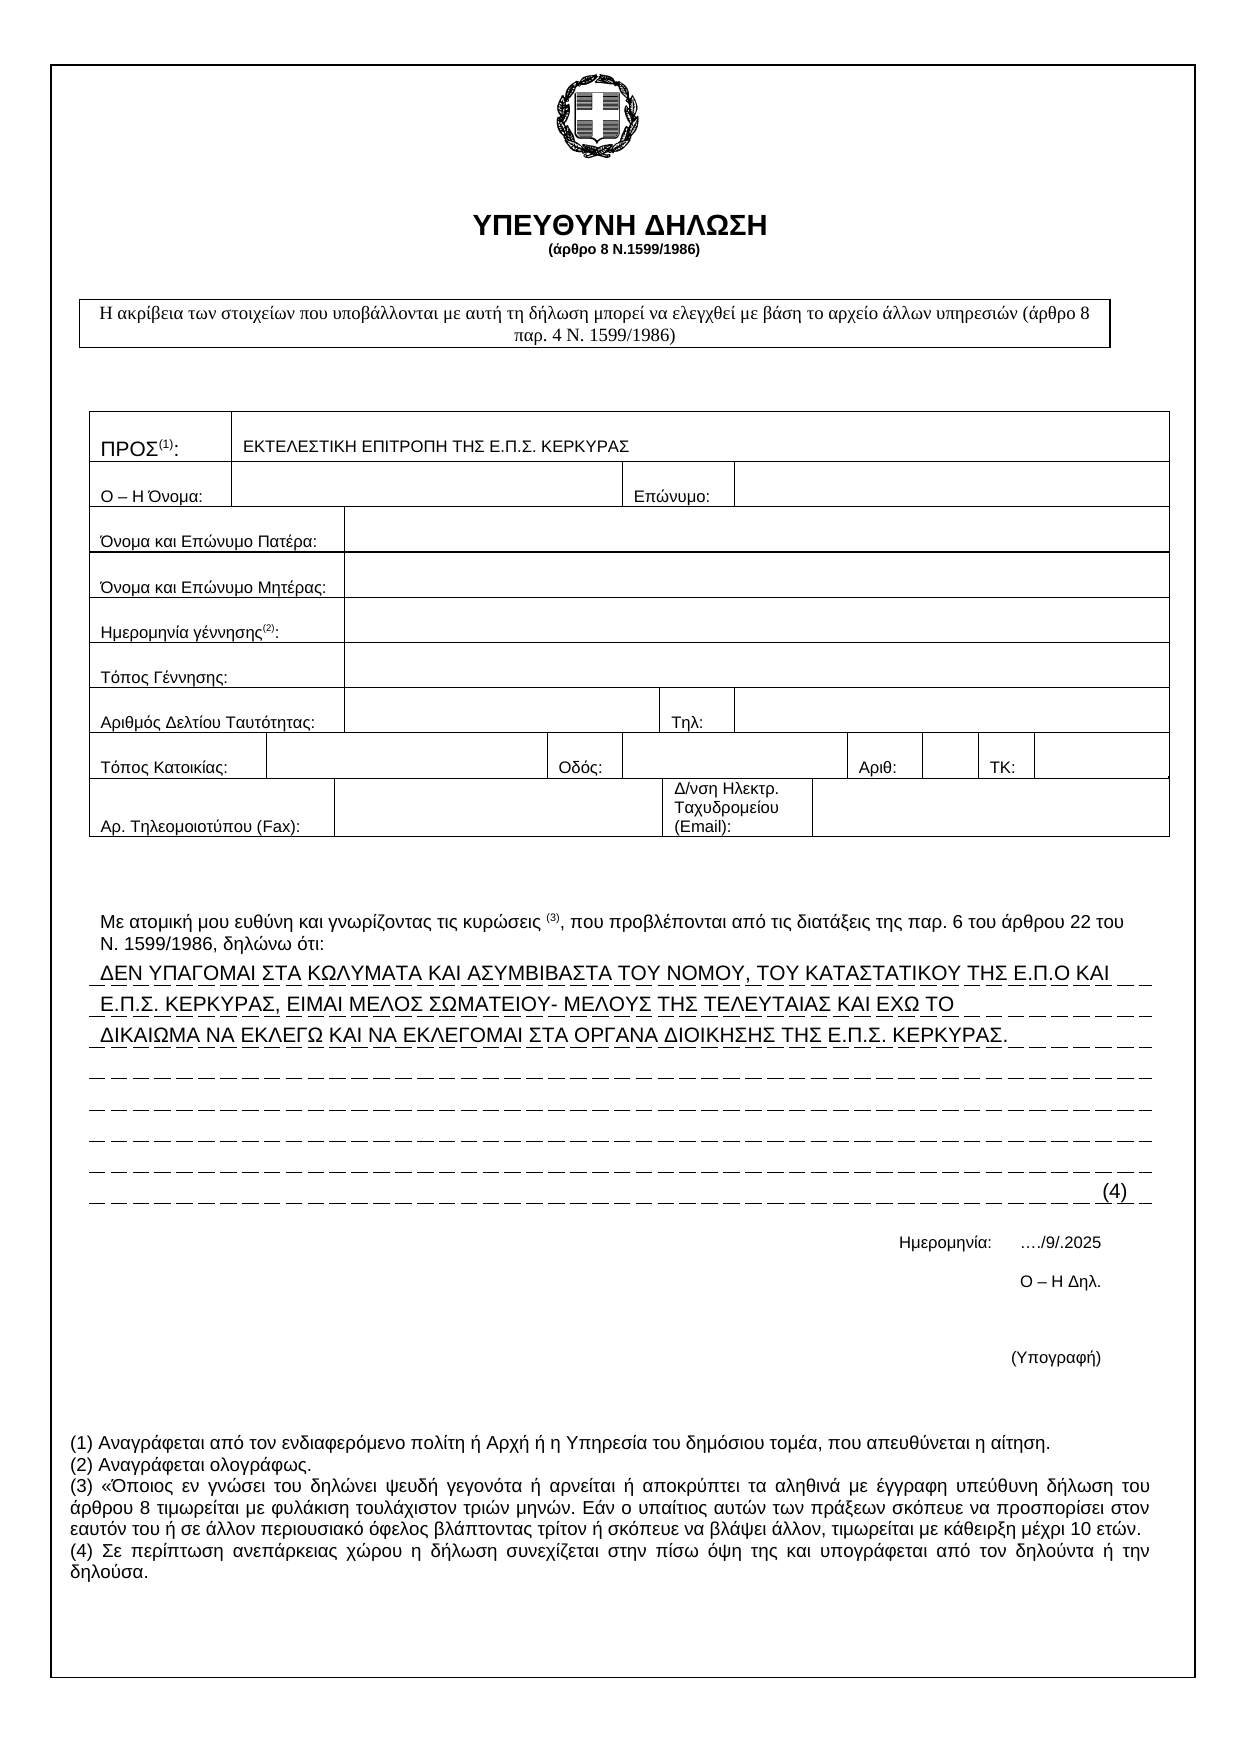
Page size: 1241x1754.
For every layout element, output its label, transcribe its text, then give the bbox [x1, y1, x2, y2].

table_cell Όνομα και Επώνυμο Πατέρα: [90, 507, 344, 551]
table_cell [813, 779, 1169, 836]
text (1) Αναγράφεται από τον ενδιαφερόμενο πολίτη ή Αρχή ή η Υπηρεσία του δημόσιου τομέα, που απευθύνεται η αίτηση. [70, 1432, 1152, 1453]
table_cell [345, 598, 1169, 642]
table_cell [89, 1047, 1152, 1078]
table_cell ΔΙΚΑΙΩΜΑ ΝΑ ΕΚΛΕΓΩ ΚΑΙ ΝΑ ΕΚΛΕΓΟΜΑΙ ΣΤΑ ΟΡΓΑΝΑ ΔΙΟΙΚΗΣΗΣ ΤΗΣ Ε.Π.Σ. ΚΕΡΚΥΡΑΣ. [89, 1016, 1152, 1047]
table_cell [1035, 733, 1169, 777]
table_cell Αριθ: [848, 733, 922, 777]
table_cell [89, 1110, 1152, 1141]
table_cell Δ/νση Ηλεκτρ. Ταχυδρομείου (Εmail): [663, 779, 812, 836]
text (2) Αναγράφεται ολογράφως. [70, 1453, 1152, 1475]
table_cell Αρ. Τηλεομοιοτύπου (Fax): [90, 779, 334, 836]
table_cell Τόπος Γέννησης: [90, 643, 344, 687]
table_cell ΤΚ: [979, 733, 1034, 777]
table_cell [89, 1078, 1152, 1109]
table_cell [345, 553, 1169, 597]
table_cell [335, 779, 662, 836]
table_cell Όνομα και Επώνυμο Μητέρας: [90, 553, 344, 597]
table_cell Ημερομηνία γέννησης(2): [90, 598, 344, 642]
table_cell Τόπος Κατοικίας: [90, 733, 266, 777]
picture [554, 73, 641, 160]
table_cell ΔΕΝ ΥΠΑΓΟΜΑΙ ΣΤΑ ΚΩΛΥΜΑΤΑ ΚΑΙ ΑΣΥΜΒΙΒΑΣΤΑ ΤΟΥ ΝΟΜΟΥ, ΤΟΥ ΚΑΤΑΣΤΑΤΙΚΟΥ ΤΗΣ Ε.Π.Ο ΚΑΙ [89, 954, 1152, 984]
text (4) Σε περίπτωση ανεπάρκειας χώρου η δήλωση συνεχίζεται στην πίσω όψη της και υπογράφεται από τον δηλούντα ή την δηλούσα. [70, 1540, 1152, 1583]
table_cell [345, 688, 659, 732]
table_cell [735, 462, 1169, 506]
table_cell Ε.Π.Σ. ΚΕΡΚΥΡΑΣ, ΕΙΜΑΙ ΜΕΛΟΣ ΣΩΜΑΤΕΙΟΥ- ΜΕΛΟΥΣ ΤΗΣ ΤΕΛΕΥΤΑΙΑΣ ΚΑΙ ΕΧΩ ΤΟ [89, 985, 1152, 1016]
subtitle ΥΠΕΥΘΥΝΗ ΔΗΛΩΣΗ [89, 208, 1152, 241]
text Η ακρίβεια των στοιχείων που υποβάλλονται με αυτή τη δήλωση μπορεί να ελεγχθεί με βάση το αρχείο άλλων υπηρεσιών (άρθρο 8 παρ. 4 Ν. 1599/1986) [80, 300, 1109, 347]
table_cell [345, 643, 1169, 687]
table_cell Οδός: [548, 733, 622, 777]
text (3) «Όποιος εν γνώσει του δηλώνει ψευδή γεγονότα ή αρνείται ή αποκρύπτει τα αληθινά με έγγραφη υπεύθυνη δήλωση του άρθρου 8 τιμωρείται με φυλάκιση τουλάχιστον τριών μηνών. Εάν ο υπαίτιος αυτών των πράξεων σκόπευε να προσπορίσει στον εαυτόν του ή σε άλλον περιουσιακό όφελος βλάπτοντας τρίτον ή σκόπευε να βλάψει άλλον, τιμωρείται με κάθειρξη μέχρι 10 ετών. [70, 1475, 1152, 1540]
table_cell Επώνυμο: [623, 462, 734, 506]
table_cell [735, 688, 1169, 732]
table_header ΠΡΟΣ(1): [90, 412, 231, 461]
table_cell [923, 733, 978, 777]
text (Υπογραφή) [89, 1348, 1101, 1367]
table_header Με ατομική μου ευθύνη και γνωρίζοντας τις κυρώσεις (3), που προβλέπονται από τις διατάξεις της παρ. 6 του άρθρου 22 του Ν. 1599/1986, δηλώνω ότι: [89, 890, 1152, 954]
table_cell Τηλ: [660, 688, 734, 732]
table_header ΕΚΤΕΛΕΣΤΙΚΗ ΕΠΙΤΡΟΠΗ ΤΗΣ Ε.Π.Σ. ΚΕΡΚΥΡΑΣ [232, 412, 1169, 461]
table_cell [267, 733, 547, 777]
table_cell Ο – Η Όνομα: [90, 462, 231, 506]
table_cell [623, 733, 847, 777]
subtitle (άρθρο 8 Ν.1599/1986) [89, 241, 1152, 270]
table_cell [89, 1141, 1152, 1172]
table_cell [345, 507, 1169, 551]
table_cell [232, 462, 622, 506]
text Ημερομηνία: …./9/.2025 [89, 1233, 1101, 1252]
table_cell Αριθμός Δελτίου Ταυτότητας: [90, 688, 344, 732]
table_cell (4) [89, 1172, 1152, 1203]
text Ο – Η Δηλ. [89, 1271, 1101, 1291]
